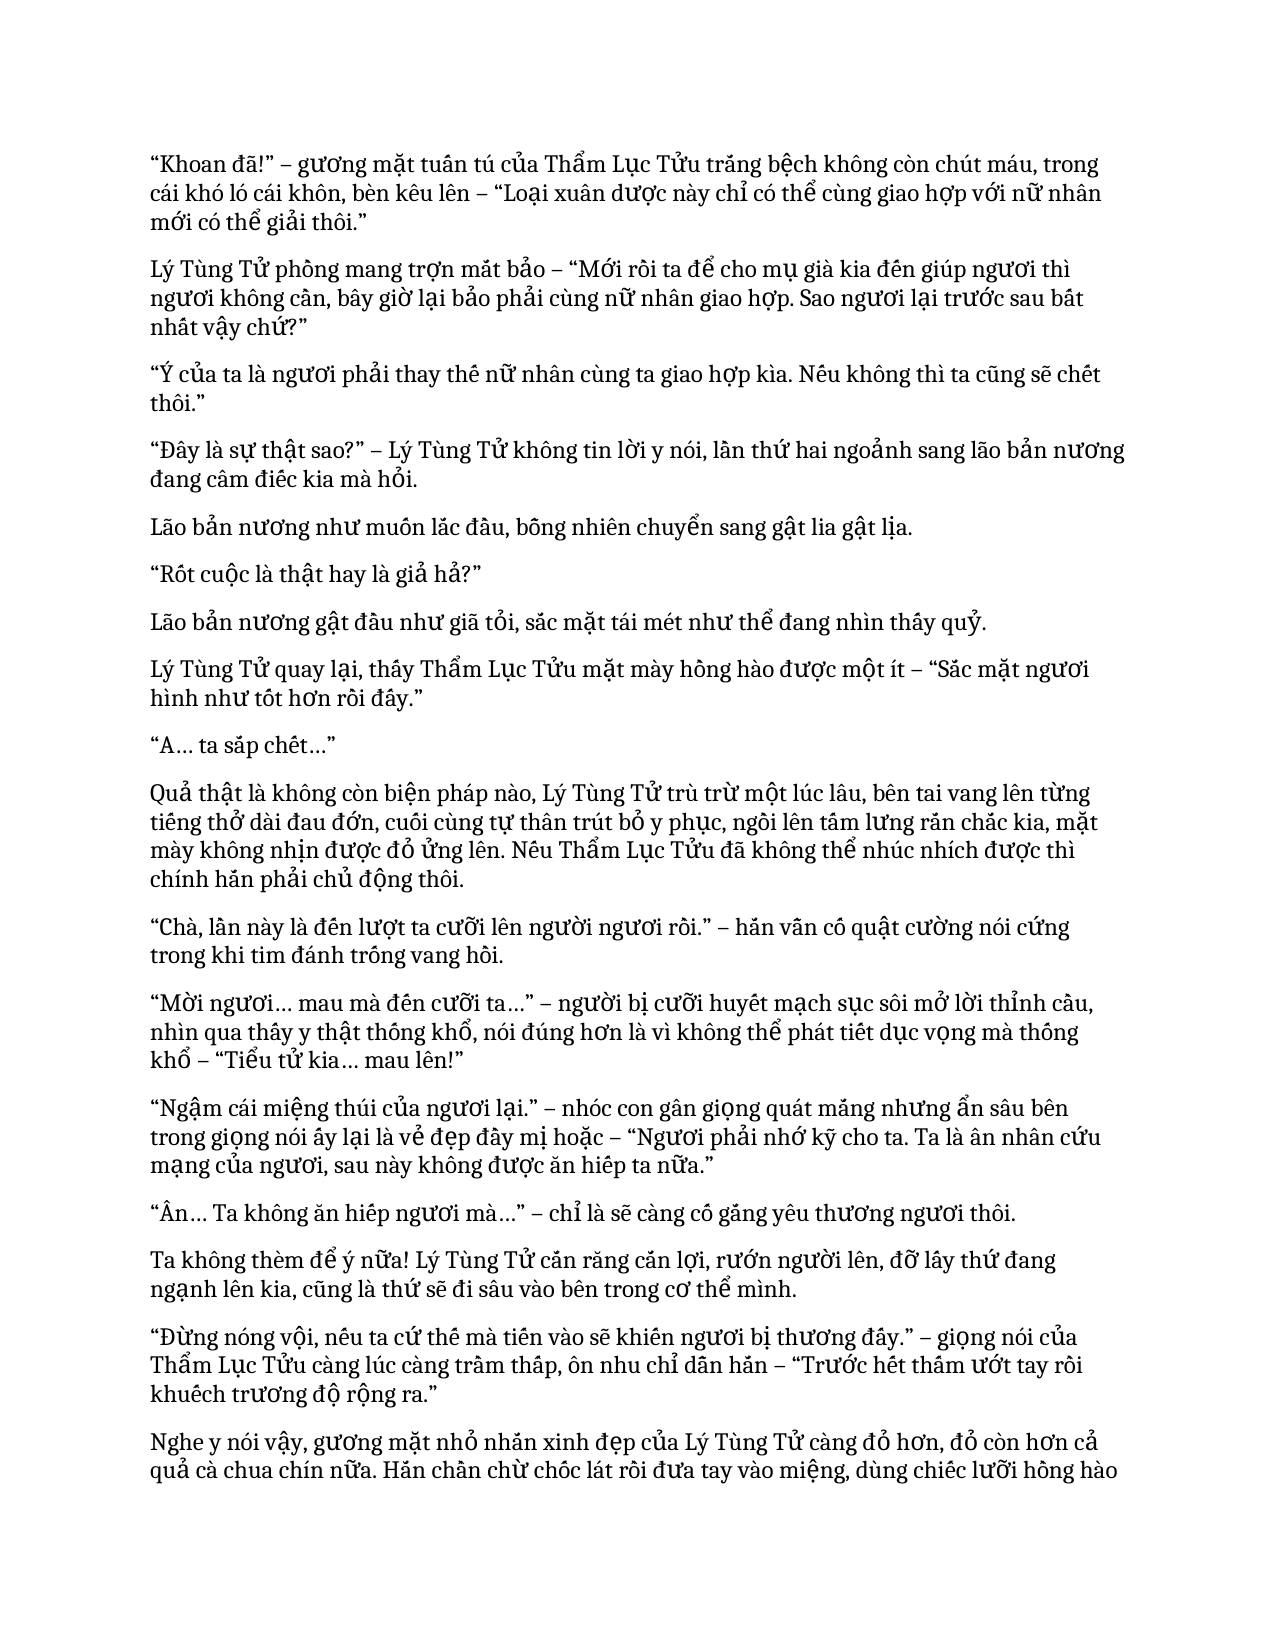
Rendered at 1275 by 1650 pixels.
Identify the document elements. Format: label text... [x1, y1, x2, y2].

text “Khoan đã!” – gương mặt tuấn tú của Thẩm Lục Tửu trắng bệch không còn chút máu, trong cái khó ló cái khôn, bèn kêu lên – “Loại xuân dược này chỉ có thể cùng giao hợp với nữ nhân mới có thể giải thôi.” [150, 150, 1125, 236]
text “A… ta sắp chết…” [150, 731, 1125, 760]
text Lý Tùng Tử phồng mang trợn mắt bảo – “Mới rồi ta để cho mụ già kia đến giúp ngươi thì ngươi không cần, bây giờ lại bảo phải cùng nữ nhân giao hợp. Sao ngươi lại trước sau bất nhất vậy chứ?” [150, 255, 1125, 341]
text Ta không thèm để ý nữa! Lý Tùng Tử cắn răng cắn lợi, rướn người lên, đỡ lấy thứ đang ngạnh lên kia, cũng là thứ sẽ đi sâu vào bên trong cơ thể mình. [150, 1246, 1125, 1304]
text Lý Tùng Tử quay lại, thấy Thẩm Lục Tửu mặt mày hồng hào được một ít – “Sắc mặt ngươi hình như tốt hơn rồi đấy.” [150, 655, 1125, 712]
text Lão bản nương gật đầu như giã tỏi, sắc mặt tái mét như thể đang nhìn thấy quỷ. [150, 607, 1125, 636]
text “Mời ngươi… mau mà đến cưỡi ta…” – người bị cưỡi huyết mạch sục sôi mở lời thỉnh cầu, nhìn qua thấy y thật thống khổ, nói đúng hơn là vì không thể phát tiết dục vọng mà thống khổ – “Tiểu tử kia… mau lên!” [150, 989, 1125, 1075]
text “Ngậm cái miệng thúi của ngươi lại.” – nhóc con gân giọng quát mắng nhưng ẩn sâu bên trong giọng nói ấy lại là vẻ đẹp đầy mị hoặc – “Ngươi phải nhớ kỹ cho ta. Ta là ân nhân cứu mạng của ngươi, sau này không được ăn hiếp ta nữa.” [150, 1094, 1125, 1180]
text “Ý của ta là ngươi phải thay thế nữ nhân cùng ta giao hợp kìa. Nếu không thì ta cũng sẽ chết thôi.” [150, 360, 1125, 417]
text “Ân… Ta không ăn hiếp ngươi mà…” – chỉ là sẽ càng cố gắng yêu thương ngươi thôi. [150, 1199, 1125, 1227]
text “Đây là sự thật sao?” – Lý Tùng Tử không tin lời y nói, lần thứ hai ngoảnh sang lão bản nương đang câm điếc kia mà hỏi. [150, 436, 1125, 494]
text “Đừng nóng vội, nếu ta cứ thế mà tiến vào sẽ khiến ngươi bị thương đấy.” – giọng nói của Thẩm Lục Tửu càng lúc càng trầm thấp, ôn nhu chỉ dẫn hắn – “Trước hết thấm ướt tay rồi khuếch trương độ rộng ra.” [150, 1322, 1125, 1409]
text “Chà, lần này là đến lượt ta cưỡi lên người ngươi rồi.” – hắn vẫn cố quật cường nói cứng trong khi tim đánh trống vang hồi. [150, 912, 1125, 970]
text Quả thật là không còn biện pháp nào, Lý Tùng Tử trù trừ một lúc lâu, bên tai vang lên từng tiếng thở dài đau đớn, cuối cùng tự thân trút bỏ y phục, ngồi lên tấm lưng rắn chắc kia, mặt mày không nhịn được đỏ ửng lên. Nếu Thẩm Lục Tửu đã không thể nhúc nhích được thì chính hắn phải chủ động thôi. [150, 779, 1125, 894]
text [150, 1427, 1125, 1485]
text “Rốt cuộc là thật hay là giả hả?” [150, 560, 1125, 589]
text Lão bản nương như muốn lắc đầu, bỗng nhiên chuyển sang gật lia gật lịa. [150, 512, 1125, 541]
